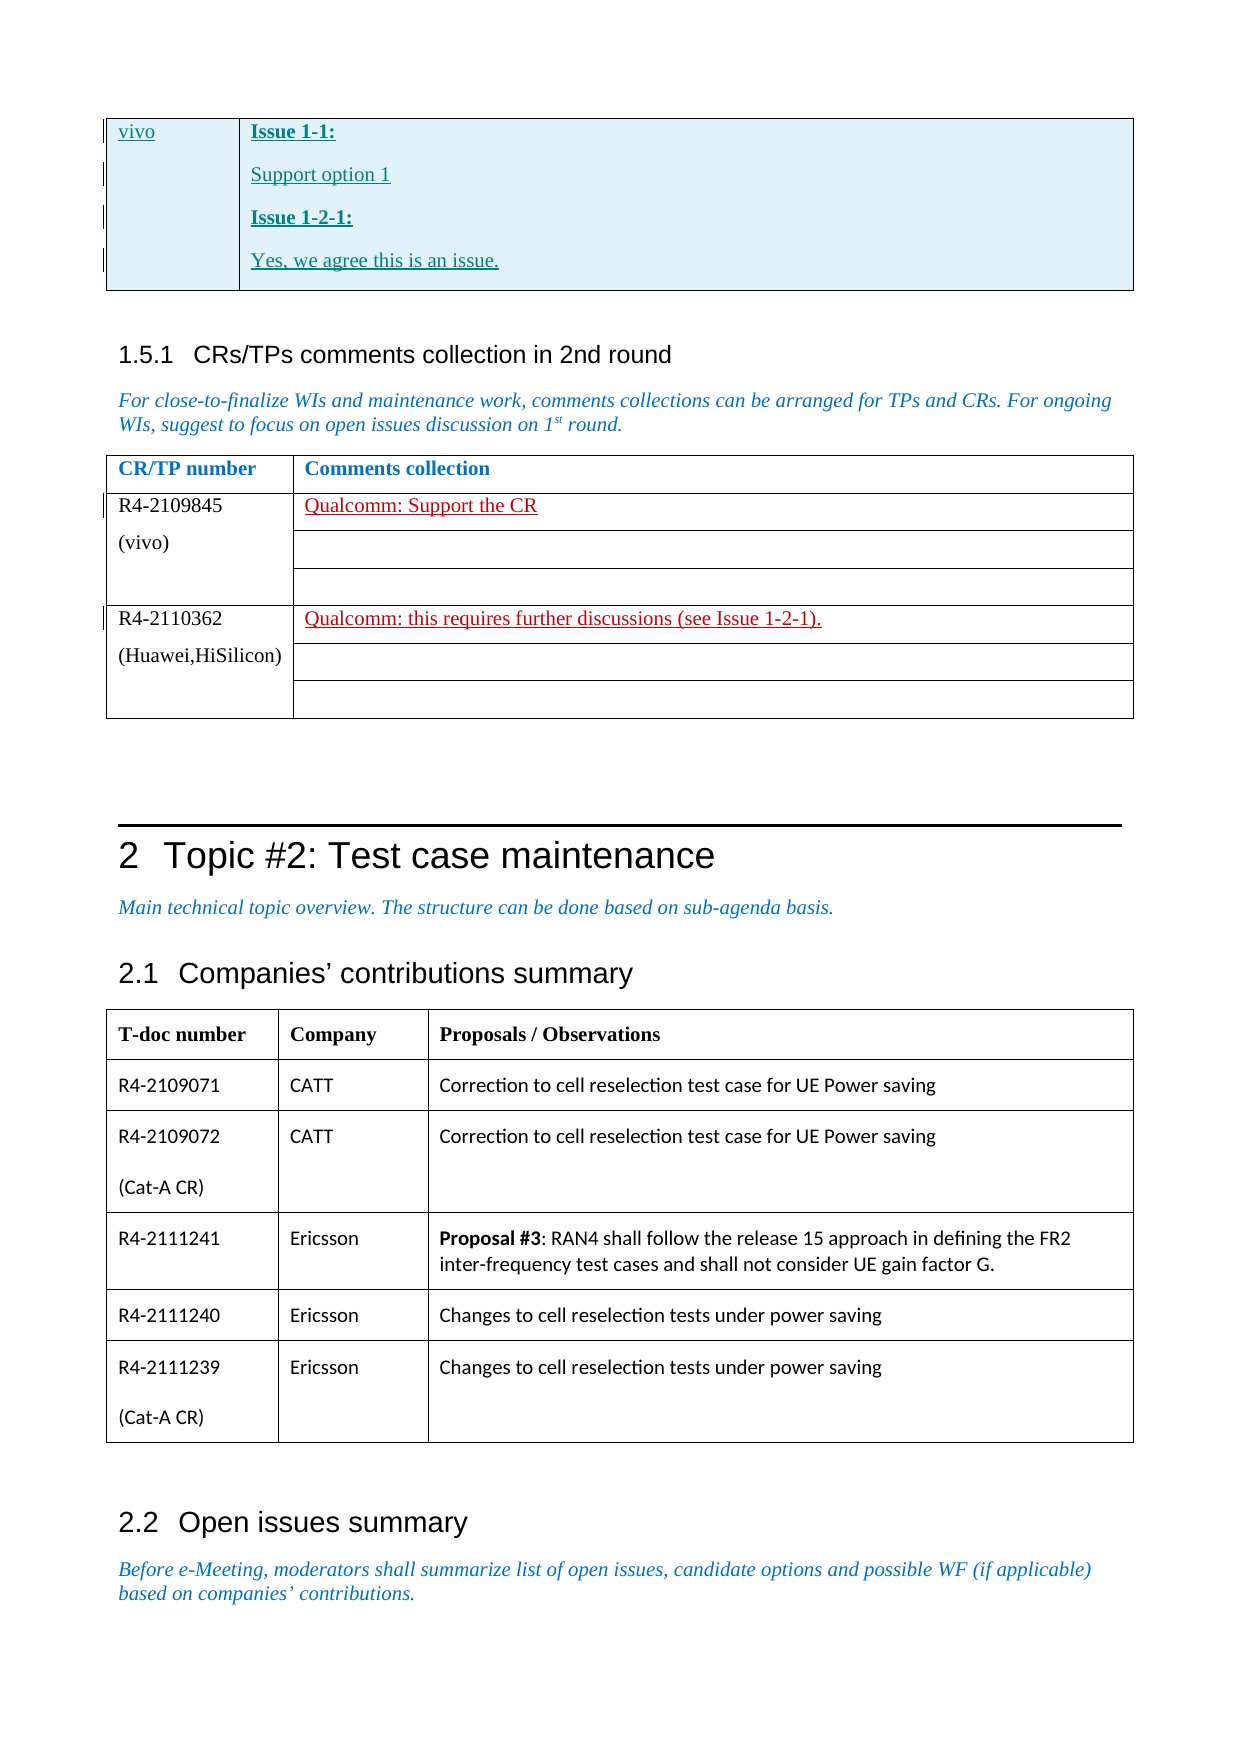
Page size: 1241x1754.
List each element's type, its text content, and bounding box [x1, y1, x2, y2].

text Main technical topic overview. The structure can be done based on sub-agenda basis. [118, 895, 1122, 919]
table_cell [294, 569, 1133, 605]
table_cell Proposal #3: RAN4 shall follow the release 15 approach in defining the FR2 inter-frequency test cases and shall not consider UE gain factor G. [429, 1213, 1133, 1289]
table_cell [294, 681, 1133, 718]
text For close-to-finalize WIs and maintenance work, comments collections can be arranged for TPs and CRs. For ongoing WIs, suggest to focus on open issues discussion on 1st round. [118, 388, 1122, 436]
table_cell R4-2111241 [107, 1213, 278, 1289]
table_cell [294, 494, 1133, 530]
table_header CR/TP number [107, 456, 293, 492]
table_header T-doc number [107, 1010, 278, 1059]
text Before e-Meeting, moderators shall summarize list of open issues, candidate options and possible WF (if applicable) based on companies’ contributions. [118, 1557, 1122, 1605]
table_cell Ericsson [279, 1290, 428, 1340]
table_header Comments collection [294, 456, 1133, 492]
subtitle Topic #2: Test case maintenance [118, 827, 1122, 876]
table_cell Ericsson [279, 1213, 428, 1289]
table_cell Correction to cell reselection test case for UE Power saving [429, 1060, 1133, 1110]
table_cell Ericsson [279, 1341, 428, 1442]
table_cell R4-2111240 [107, 1290, 278, 1340]
table_cell [294, 531, 1133, 568]
table_cell Changes to cell reselection tests under power saving [429, 1290, 1133, 1340]
table_cell Changes to cell reselection tests under power saving [429, 1341, 1133, 1442]
table_cell CATT [279, 1111, 428, 1212]
table_cell R4-2111239 (Cat-A CR) [107, 1341, 278, 1442]
table_header Proposals / Observations [429, 1010, 1133, 1059]
table_cell Correction to cell reselection test case for UE Power saving [429, 1111, 1133, 1212]
subtitle Companies’ contributions summary [118, 956, 1122, 990]
subtitle Open issues summary [118, 1505, 1122, 1538]
table_header Company [279, 1010, 428, 1059]
table_cell R4-2109072 (Cat-A CR) [107, 1111, 278, 1212]
table_cell R4-2109845 (vivo) [107, 494, 293, 605]
table_cell [294, 644, 1133, 680]
table_cell CATT [279, 1060, 428, 1110]
table_cell R4-2109071 [107, 1060, 278, 1110]
table_cell R4-2110362 (Huawei,HiSilicon) [107, 606, 293, 718]
table_cell [294, 606, 1133, 643]
subtitle CRs/TPs comments collection in 2nd round [118, 340, 1122, 369]
